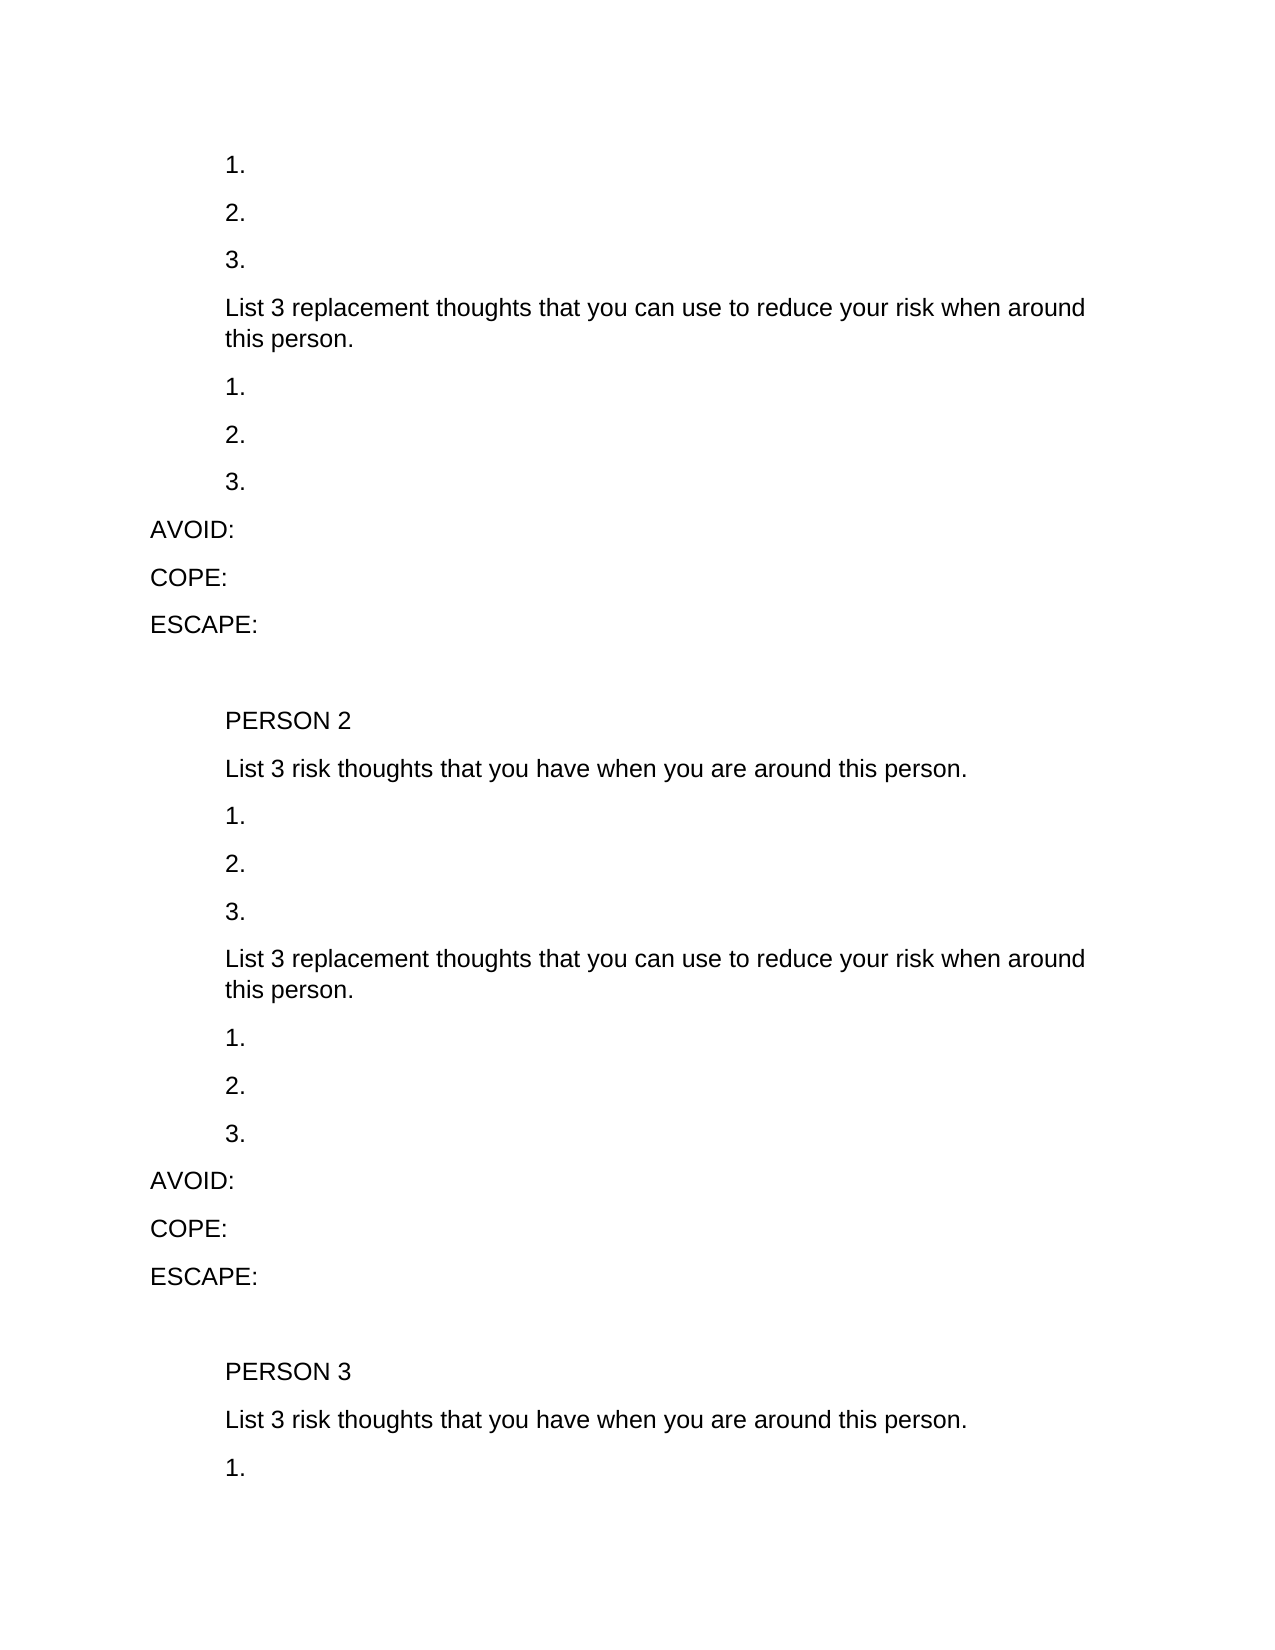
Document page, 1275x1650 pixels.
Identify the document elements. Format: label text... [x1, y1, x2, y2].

text List 3 replacement thoughts that you can use to reduce your risk when around this person. [225, 944, 1125, 1004]
text 2. [225, 1071, 1125, 1099]
text AVOID: [150, 515, 1125, 544]
text 3. [150, 245, 1125, 274]
text 2. [150, 198, 1125, 226]
text 1. [150, 1452, 1125, 1481]
text List 3 replacement thoughts that you can use to reduce your risk when around this person. [225, 293, 1125, 353]
text AVOID: [150, 1166, 1125, 1195]
text 1. [150, 801, 1125, 830]
text 3. [225, 1118, 1125, 1147]
text ESCAPE: [150, 610, 1125, 639]
text COPE: [150, 1214, 1125, 1243]
text List 3 risk thoughts that you have when you are around this person. [150, 753, 1125, 782]
text 3. [225, 467, 1125, 496]
text COPE: [150, 563, 1125, 591]
text 1. [225, 372, 1125, 401]
text PERSON 2 [150, 706, 1125, 734]
text PERSON 3 [150, 1357, 1125, 1386]
text 2. [225, 419, 1125, 448]
text 1. [150, 150, 1125, 179]
text 2. [150, 849, 1125, 878]
text List 3 risk thoughts that you have when you are around this person. [150, 1405, 1125, 1433]
text 1. [225, 1023, 1125, 1052]
text 3. [150, 897, 1125, 925]
text ESCAPE: [150, 1262, 1125, 1290]
